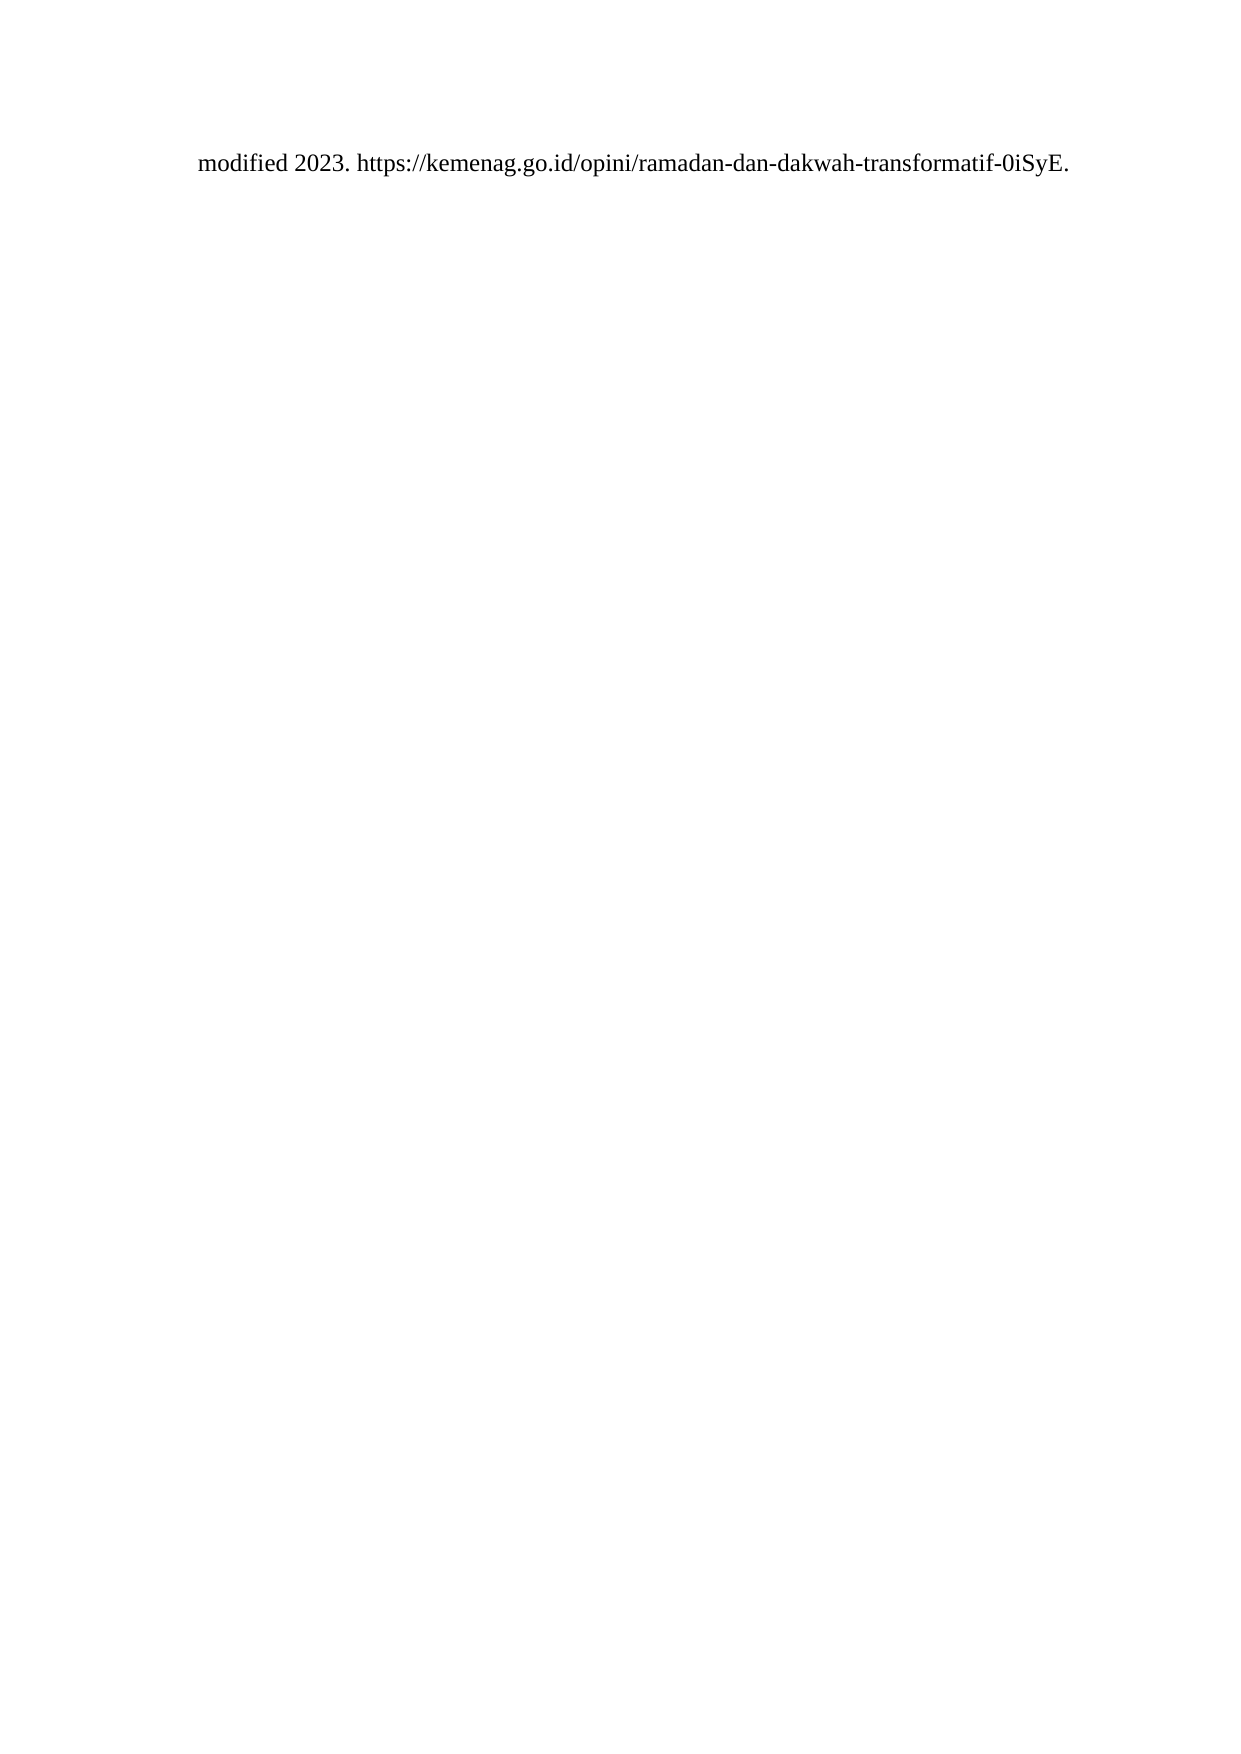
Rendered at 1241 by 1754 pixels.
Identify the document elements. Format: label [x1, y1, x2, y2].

text [148, 148, 1093, 176]
